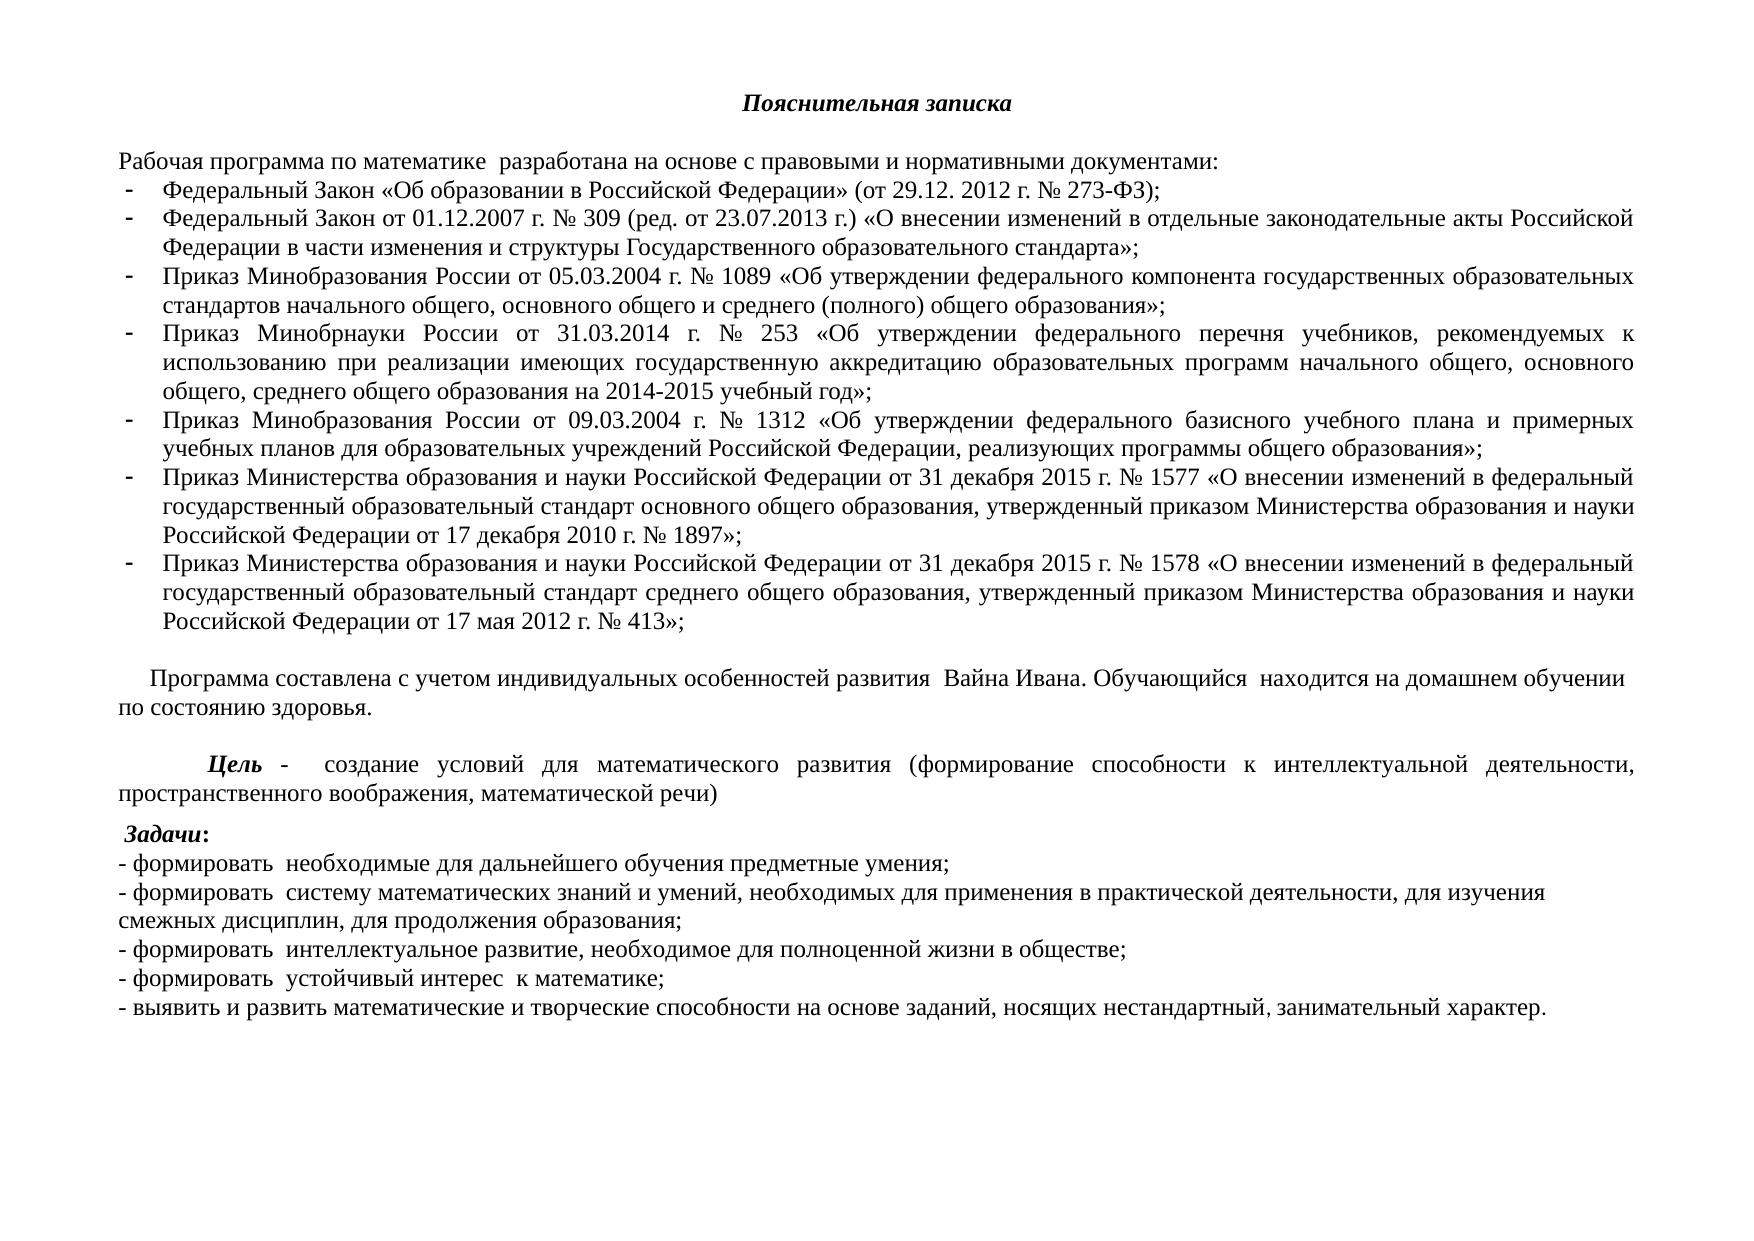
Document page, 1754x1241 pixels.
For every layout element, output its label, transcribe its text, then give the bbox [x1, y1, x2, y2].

text Задачи: [118, 819, 1636, 848]
text - формировать систему математических знаний и умений, необходимых для применения в практической деятельности, для изучения смежных дисциплин, для продолжения образования; [118, 877, 1636, 934]
text Рабочая программа по математике разработана на основе с правовыми и нормативными документами: [118, 146, 1636, 175]
text - выявить и развить математические и творческие способности на основе заданий, носящих нестандартный, занимательный характер. [118, 992, 1636, 1021]
text Цель - создание условий для математического развития (формирование способности к интеллектуальной деятельности, пространственного воображения, математической речи) [118, 749, 1636, 807]
list Федеральный Закон от 01.12.2007 г. № 309 (ред. от 23.07.2013 г.) «О внесении изменений в отдельные законодательные акты Российской Федерации в части изменения и структуры Государственного образовательного стандарта»; [125, 203, 1636, 261]
list Федеральный Закон «Об образовании в Российской Федерации» (от 29.12. 2012 г. № 273-ФЗ); [125, 175, 1636, 203]
text - формировать необходимые для дальнейшего обучения предметные умения; [118, 848, 1636, 877]
list Приказ Министерства образования и науки Российской Федерации от 31 декабря 2015 г. № 1578 «О внесении изменений в федеральный государственный образовательный стандарт среднего общего образования, утвержденный приказом Министерства образования и науки Российской Федерации от 17 мая 2012 г. № 413»; [125, 548, 1636, 635]
list Приказ Минобразования России от 05.03.2004 г. № 1089 «Об утверждении федерального компонента государственных образовательных стандартов начального общего, основного общего и среднего (полного) общего образования»; [125, 261, 1636, 318]
text Программа составлена с учетом индивидуальных особенностей развития Вайна Ивана. Обучающийся находится на домашнем обучении по состоянию здоровья. [118, 663, 1636, 720]
text - формировать устойчивый интерес к математике; [118, 963, 1636, 992]
text - формировать интеллектуальное развитие, необходимое для полноценной жизни в обществе; [118, 934, 1636, 963]
list Приказ Минобразования России от 09.03.2004 г. № 1312 «Об утверждении федерального базисного учебного плана и примерных учебных планов для образовательных учреждений Российской Федерации, реализующих программы общего образования»; [125, 405, 1636, 462]
text Пояснительная записка [118, 88, 1636, 117]
list Приказ Минобрнауки России от 31.03.2014 г. № 253 «Об утверждении федерального перечня учебников, рекомендуемых к использованию при реализации имеющих государственную аккредитацию образовательных программ начального общего, основного общего, среднего общего образования на 2014-2015 учебный год»; [125, 318, 1636, 405]
list Приказ Министерства образования и науки Российской Федерации от 31 декабря 2015 г. № 1577 «О внесении изменений в федеральный государственный образовательный стандарт основного общего образования, утвержденный приказом Министерства образования и науки Российской Федерации от 17 декабря 2010 г. № 1897»; [125, 462, 1636, 548]
